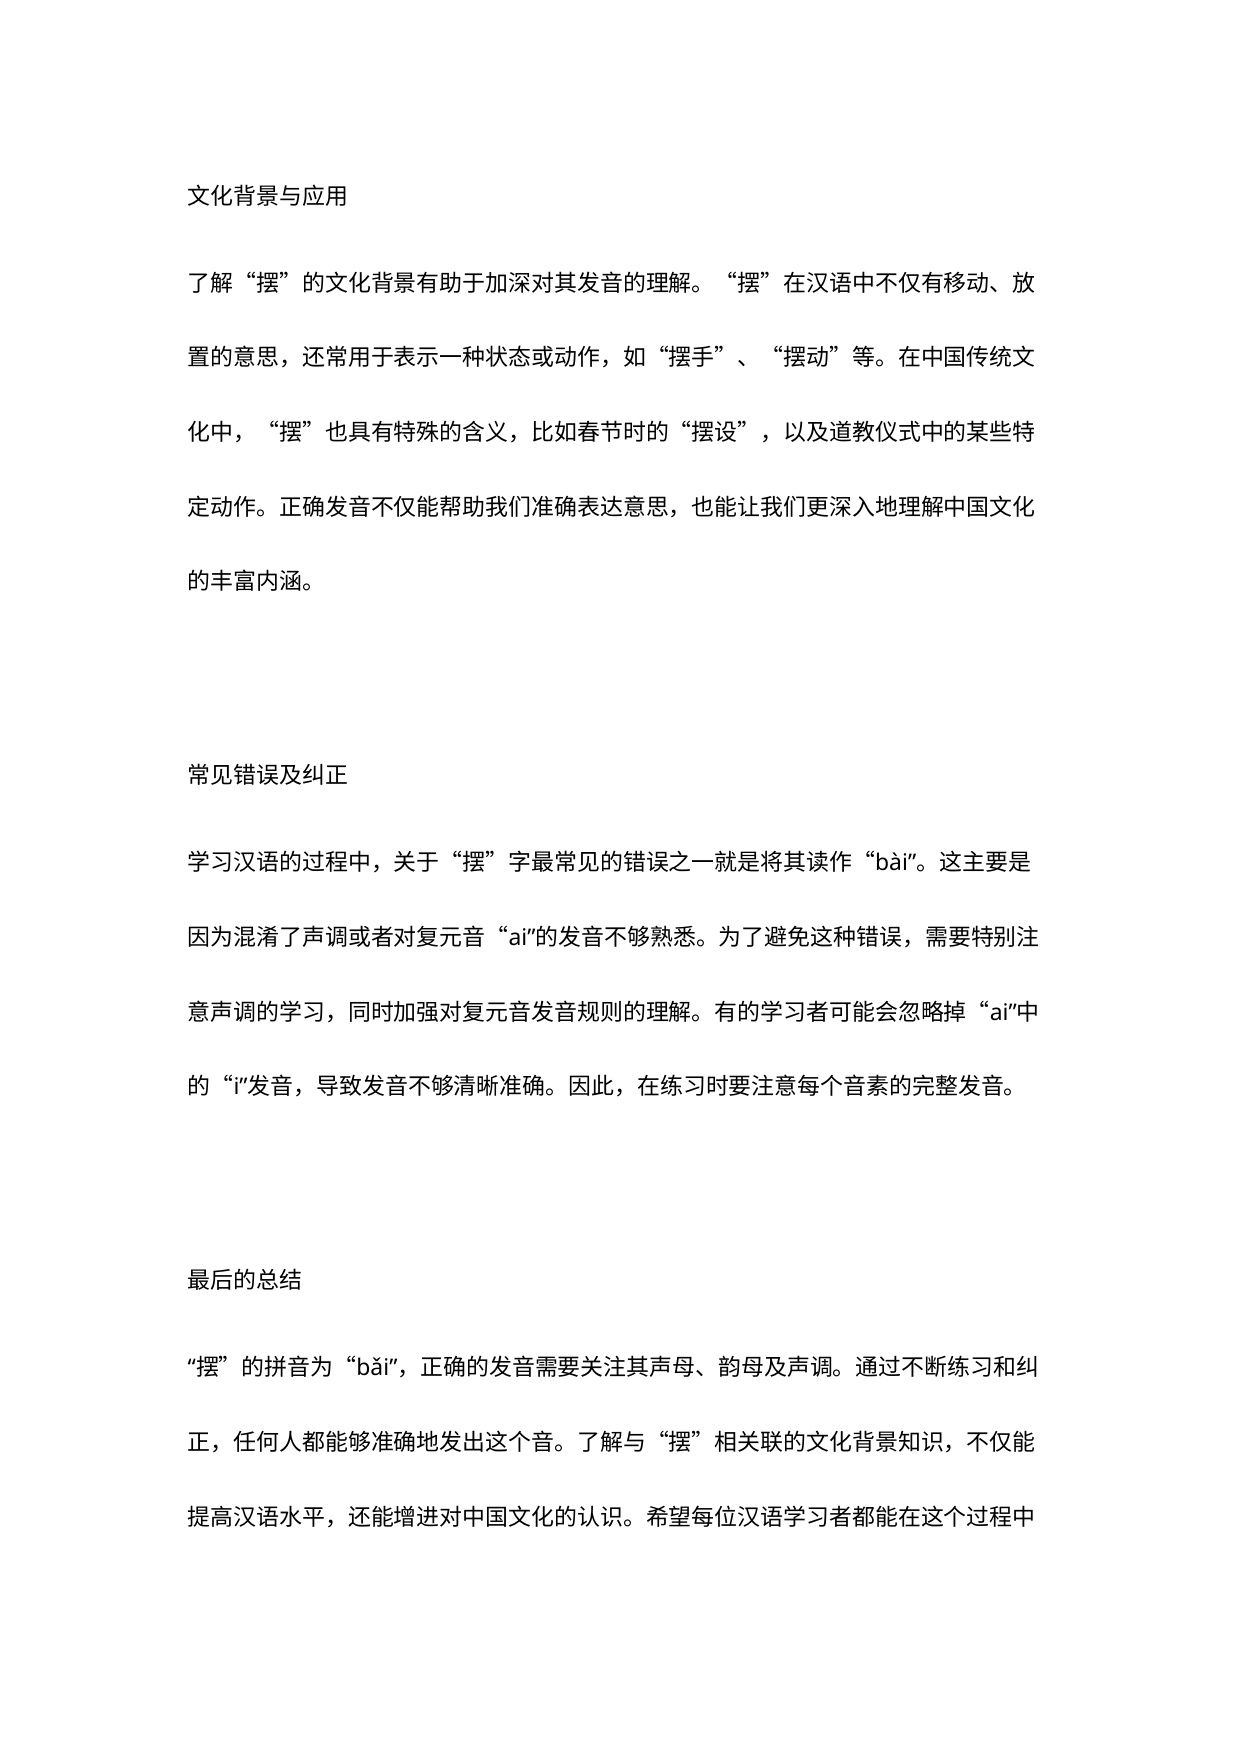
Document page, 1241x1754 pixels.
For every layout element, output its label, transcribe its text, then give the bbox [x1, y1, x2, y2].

text 学习汉语的过程中，关于“摆”字最常见的错误之一就是将其读作“bài”。这主要是因为混淆了声调或者对复元音“ai”的发音不够熟悉。为了避免这种错误，需要特别注意声调的学习，同时加强对复元音发音规则的理解。有的学习者可能会忽略掉“ai”中的“i”发音，导致发音不够清晰准确。因此，在练习时要注意每个音素的完整发音。 [187, 828, 1053, 1117]
text 常见错误及纠正 [187, 742, 1053, 807]
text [187, 1333, 1053, 1547]
text 了解“摆”的文化背景有助于加深对其发音的理解。“摆”在汉语中不仅有移动、放置的意思，还常用于表示一种状态或动作，如“摆手”、“摆动”等。在中国传统文化中，“摆”也具有特殊的含义，比如春节时的“摆设”，以及道教仪式中的某些特定动作。正确发音不仅能帮助我们准确表达意思，也能让我们更深入地理解中国文化的丰富内涵。 [187, 248, 1053, 612]
text 文化背景与应用 [187, 162, 1053, 227]
text 最后的总结 [187, 1247, 1053, 1312]
